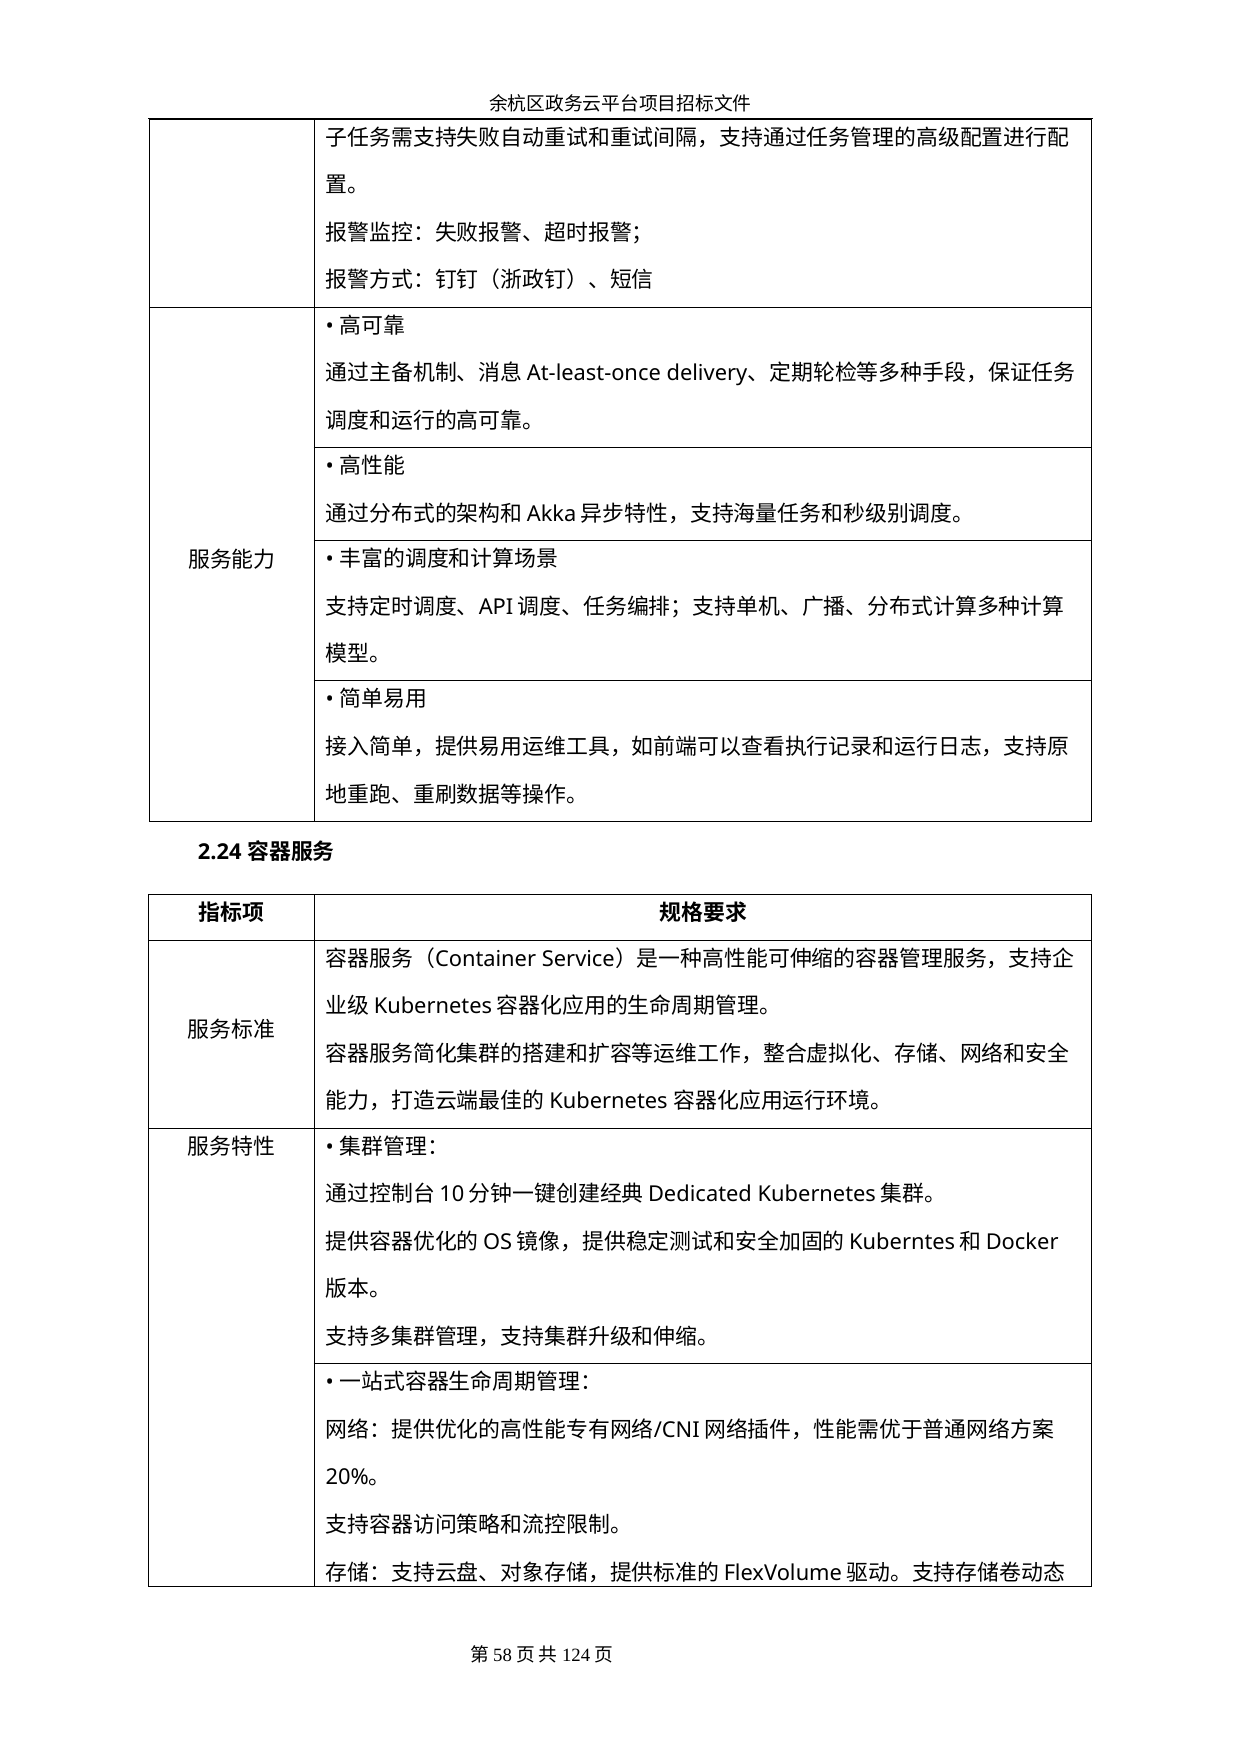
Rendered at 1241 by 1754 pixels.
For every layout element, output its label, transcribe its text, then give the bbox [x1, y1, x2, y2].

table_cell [315, 1364, 1091, 1586]
table_cell • 集群管理： 通过控制台10分钟一键创建经典Dedicated Kubernetes集群。 提供容器优化的OS镜像，提供稳定测试和安全加固的Kuberntes和Docker版本。 支持多集群管理，支持集群升级和伸缩。 [315, 1129, 1091, 1363]
list 2.24 容器服务 [198, 834, 1093, 866]
table_cell • 高可靠 通过主备机制、消息At-least-once delivery、定期轮检等多种手段，保证任务调度和运行的高可靠。 [315, 308, 1091, 447]
table_cell 服务能力 [150, 308, 314, 821]
table_cell • 高性能 通过分布式的架构和Akka异步特性，支持海量任务和秒级别调度。 [315, 448, 1091, 540]
table_header 规格要求 [315, 895, 1091, 939]
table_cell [315, 120, 1091, 307]
table_cell 服务特性 [149, 1129, 314, 1586]
table_cell • 简单易用 接入简单，提供易用运维工具，如前端可以查看执行记录和运行日志，支持原地重跑、重刷数据等操作。 [315, 681, 1091, 821]
table_header 指标项 [149, 895, 314, 939]
table_cell 服务标准 [149, 941, 314, 1128]
table_cell 容器服务（Container Service）是一种高性能可伸缩的容器管理服务，支持企业级Kubernetes容器化应用的生命周期管理。 容器服务简化集群的搭建和扩容等运维工作，整合虚拟化、存储、网络和安全能力，打造云端最佳的 Kubernetes 容器化应用运行环境。 [315, 941, 1091, 1128]
table_cell • 丰富的调度和计算场景 支持定时调度、API调度、任务编排；支持单机、广播、分布式计算多种计算模型。 [315, 541, 1091, 680]
